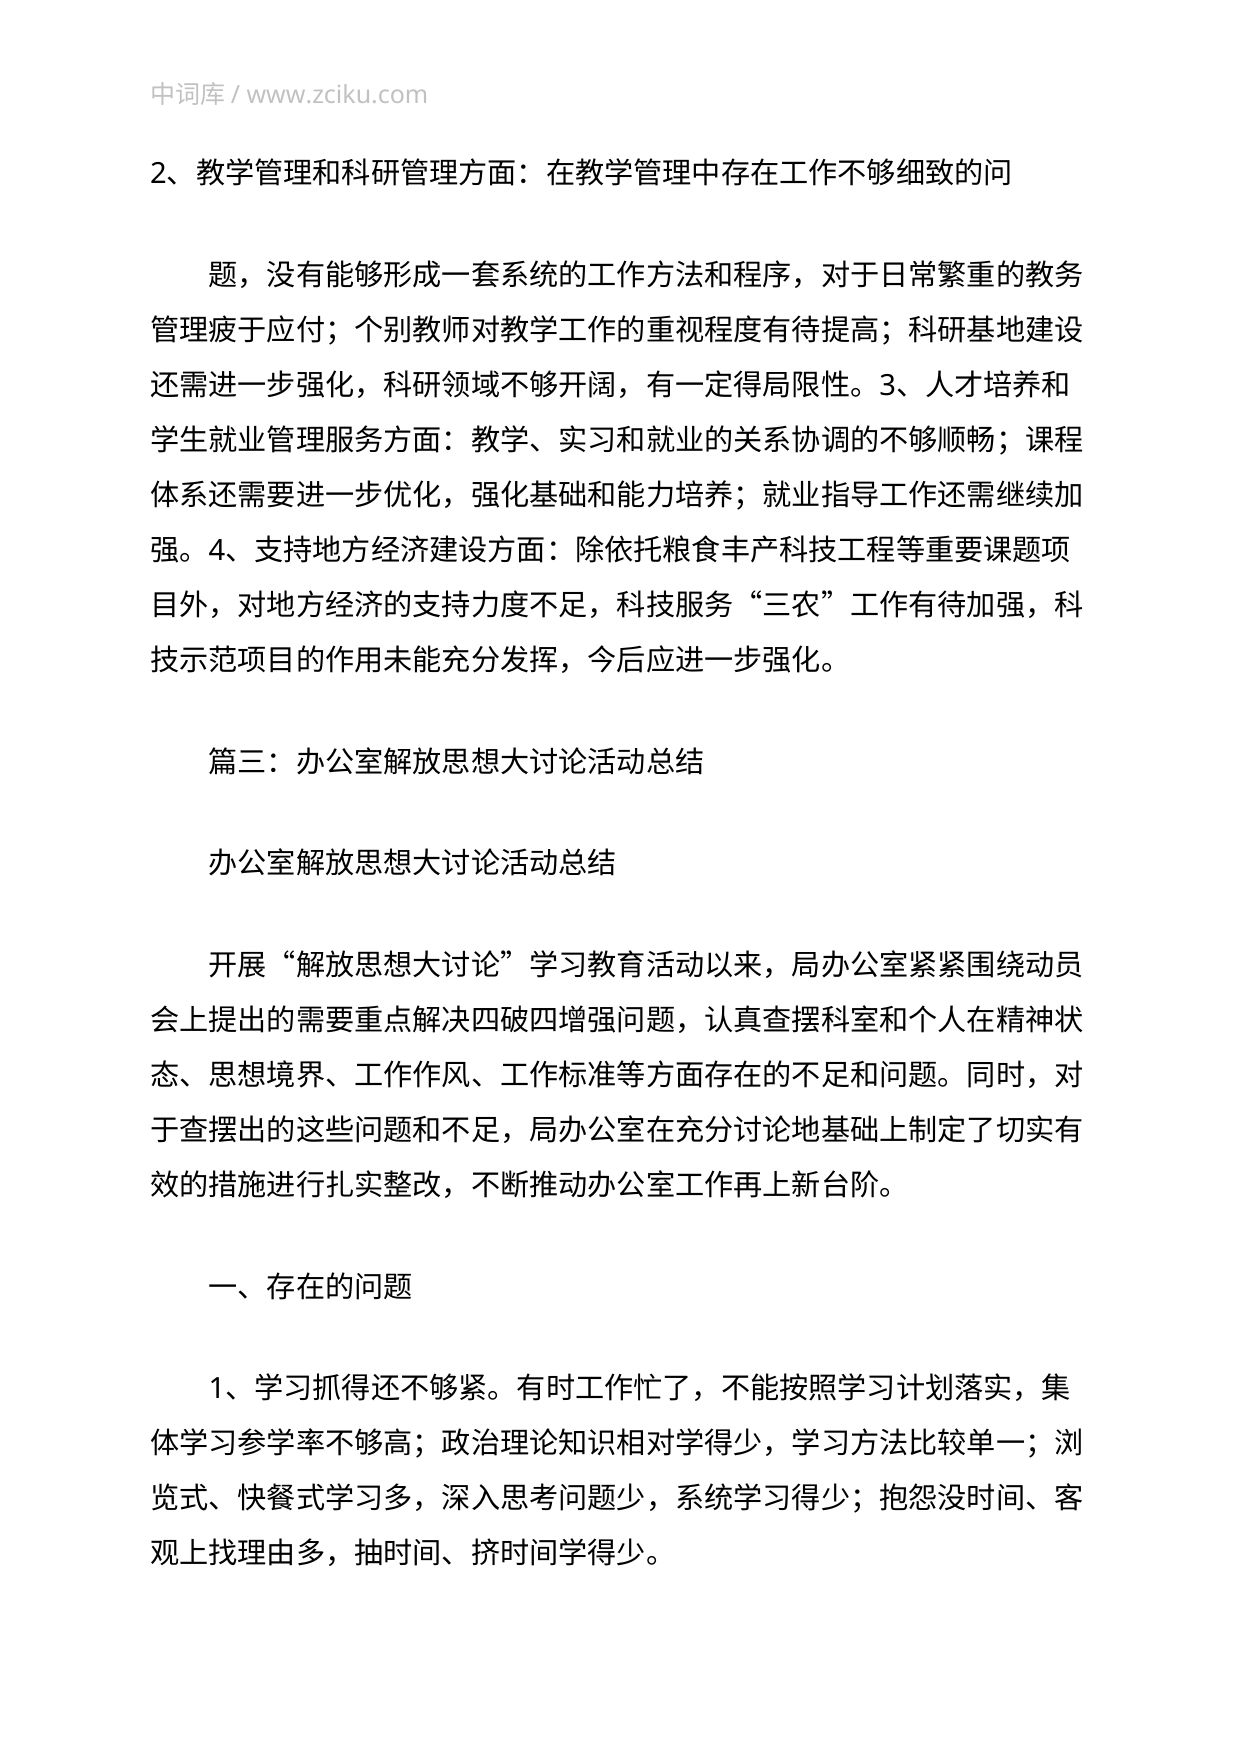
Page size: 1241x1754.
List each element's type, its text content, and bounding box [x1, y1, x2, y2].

text 办公室解放思想大讨论活动总结 [150, 840, 1090, 882]
text 一、存在的问题 [150, 1263, 1090, 1305]
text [150, 150, 1090, 192]
text 1、学习抓得还不够紧。有时工作忙了，不能按照学习计划落实，集体学习参学率不够高；政治理论知识相对学得少，学习方法比较单一；浏览式、快餐式学习多，深入思考问题少，系统学习得少；抱怨没时间、客观上找理由多，抽时间、挤时间学得少。 [150, 1365, 1090, 1572]
text 题，没有能够形成一套系统的工作方法和程序，对于日常繁重的教务管理疲于应付；个别教师对教学工作的重视程度有待提高；科研基地建设还需进一步强化，科研领域不够开阔，有一定得局限性。3、人才培养和学生就业管理服务方面：教学、实习和就业的关系协调的不够顺畅；课程体系还需要进一步优化，强化基础和能力培养；就业指导工作还需继续加强。4、支持地方经济建设方面：除依托粮食丰产科技工程等重要课题项目外，对地方经济的支持力度不足，科技服务“三农”工作有待加强，科技示范项目的作用未能充分发挥，今后应进一步强化。 [150, 252, 1090, 679]
text 篇三：办公室解放思想大讨论活动总结 [150, 738, 1090, 781]
text 开展“解放思想大讨论”学习教育活动以来，局办公室紧紧围绕动员会上提出的需要重点解决四破四增强问题，认真查摆科室和个人在精神状态、思想境界、工作作风、工作标准等方面存在的不足和问题。同时，对于查摆出的这些问题和不足，局办公室在充分讨论地基础上制定了切实有效的措施进行扎实整改，不断推动办公室工作再上新台阶。 [150, 942, 1090, 1204]
